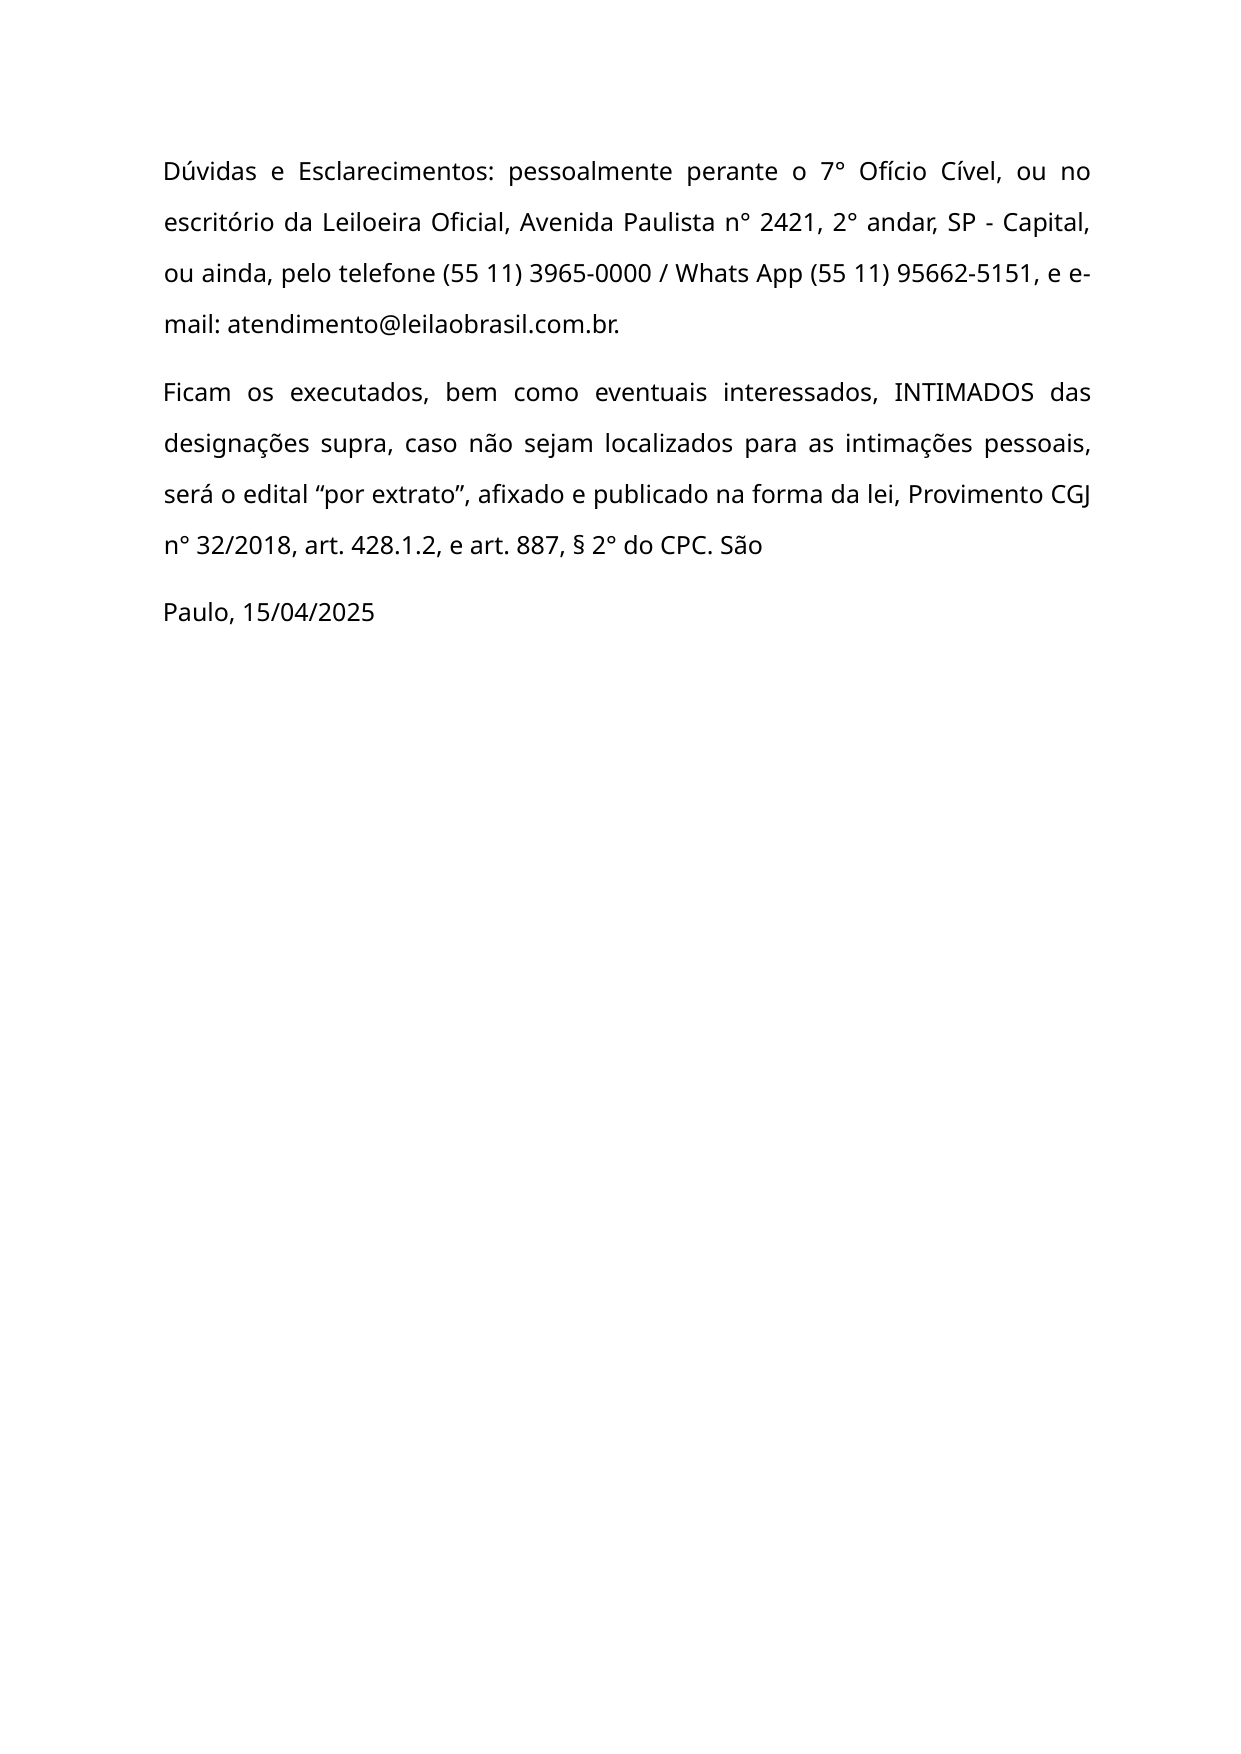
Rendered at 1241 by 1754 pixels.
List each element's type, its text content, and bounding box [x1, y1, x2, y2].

text Ficam os executados, bem como eventuais interessados, INTIMADOS das designações supra, caso não sejam localizados para as intimações pessoais, será o edital “por extrato”, afixado e publicado na forma da lei, Provimento CGJ n° 32/2018, art. 428.1.2, e art. 887, § 2° do CPC. São [163, 374, 1092, 561]
text Dúvidas e Esclarecimentos: pessoalmente perante o 7° Ofício Cível, ou no escritório da Leiloeira Oficial, Avenida Paulista n° 2421, 2° andar, SP - Capital, ou ainda, pelo telefone (55 11) 3965-0000 / Whats App (55 11) 95662-5151, e e-mail: atendimento@leilaobrasil.com.br. [163, 153, 1092, 341]
text Paulo, 15/04/2025 [163, 595, 1092, 629]
